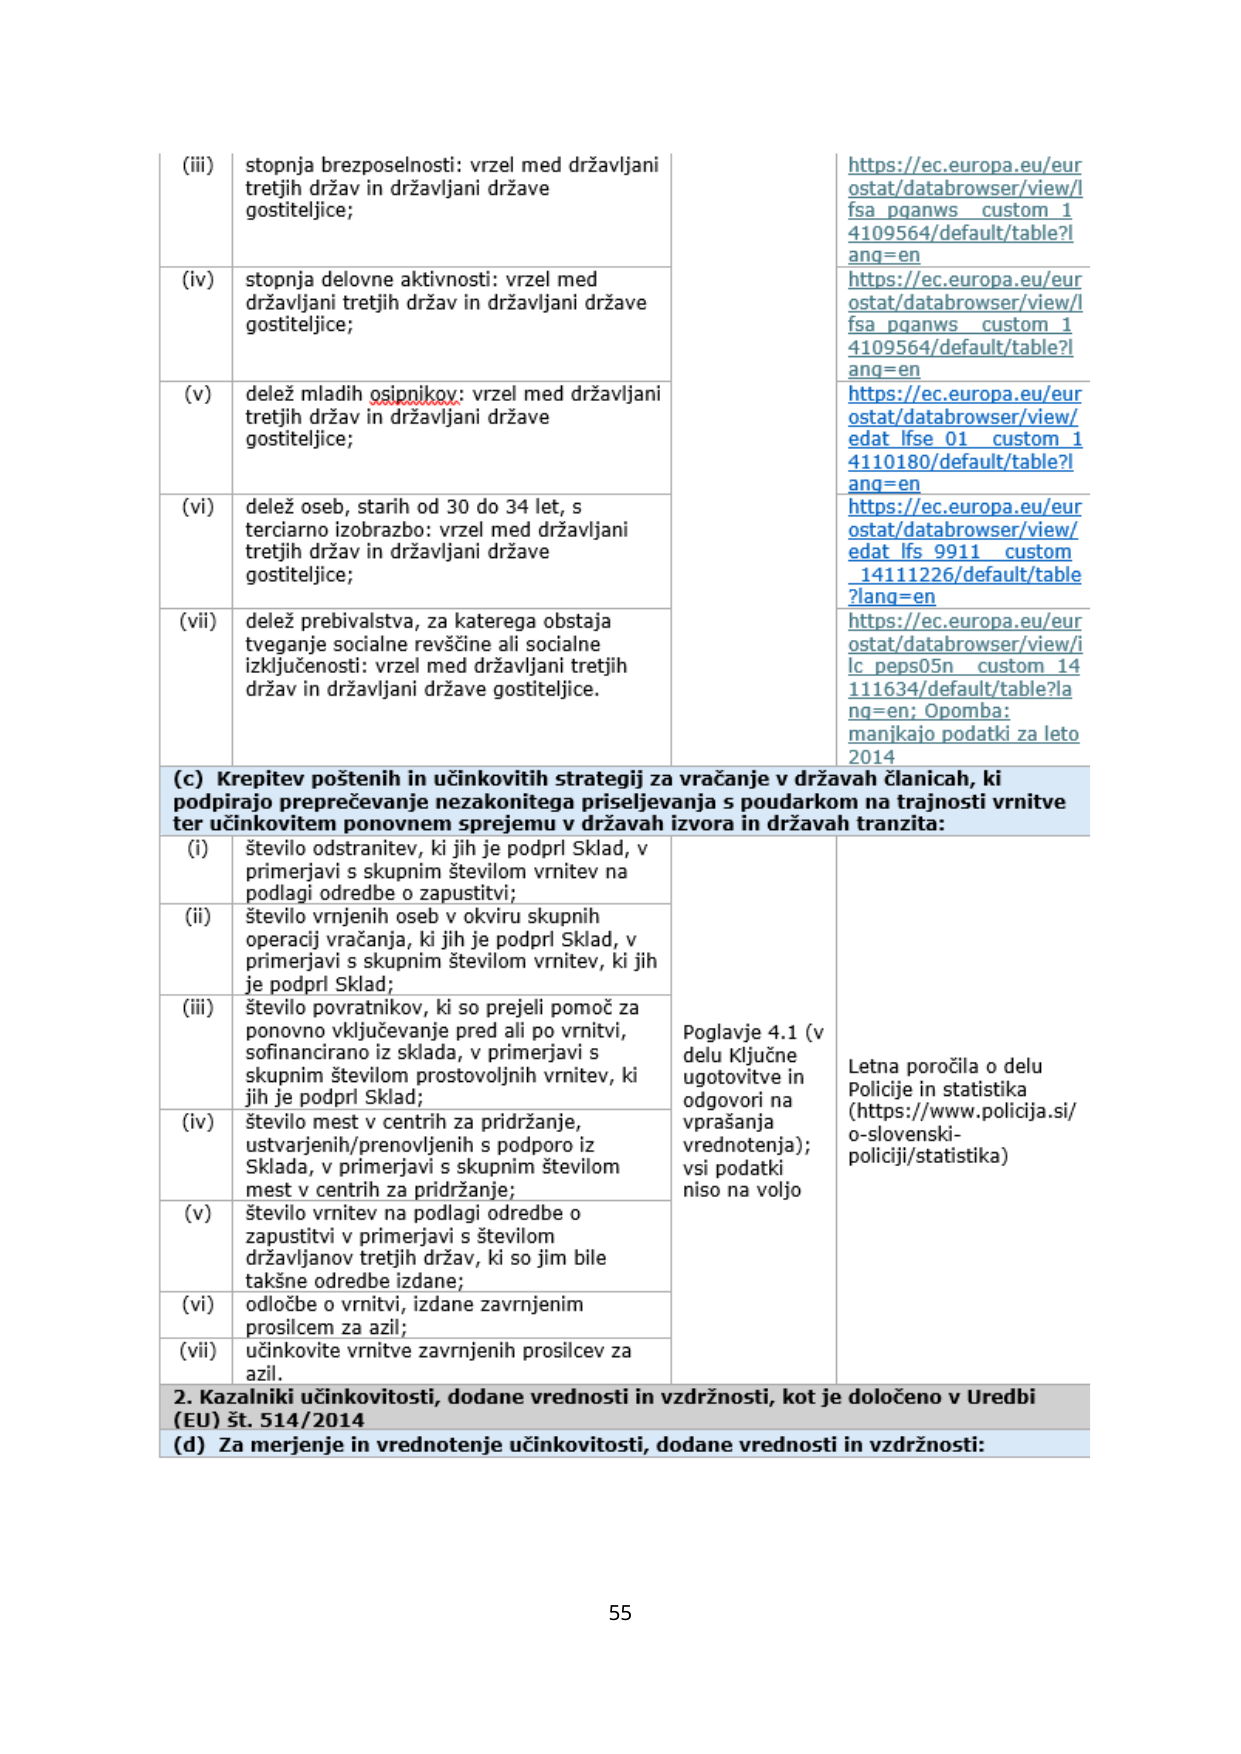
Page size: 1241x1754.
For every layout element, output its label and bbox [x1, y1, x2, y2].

picture [150, 150, 1091, 1469]
